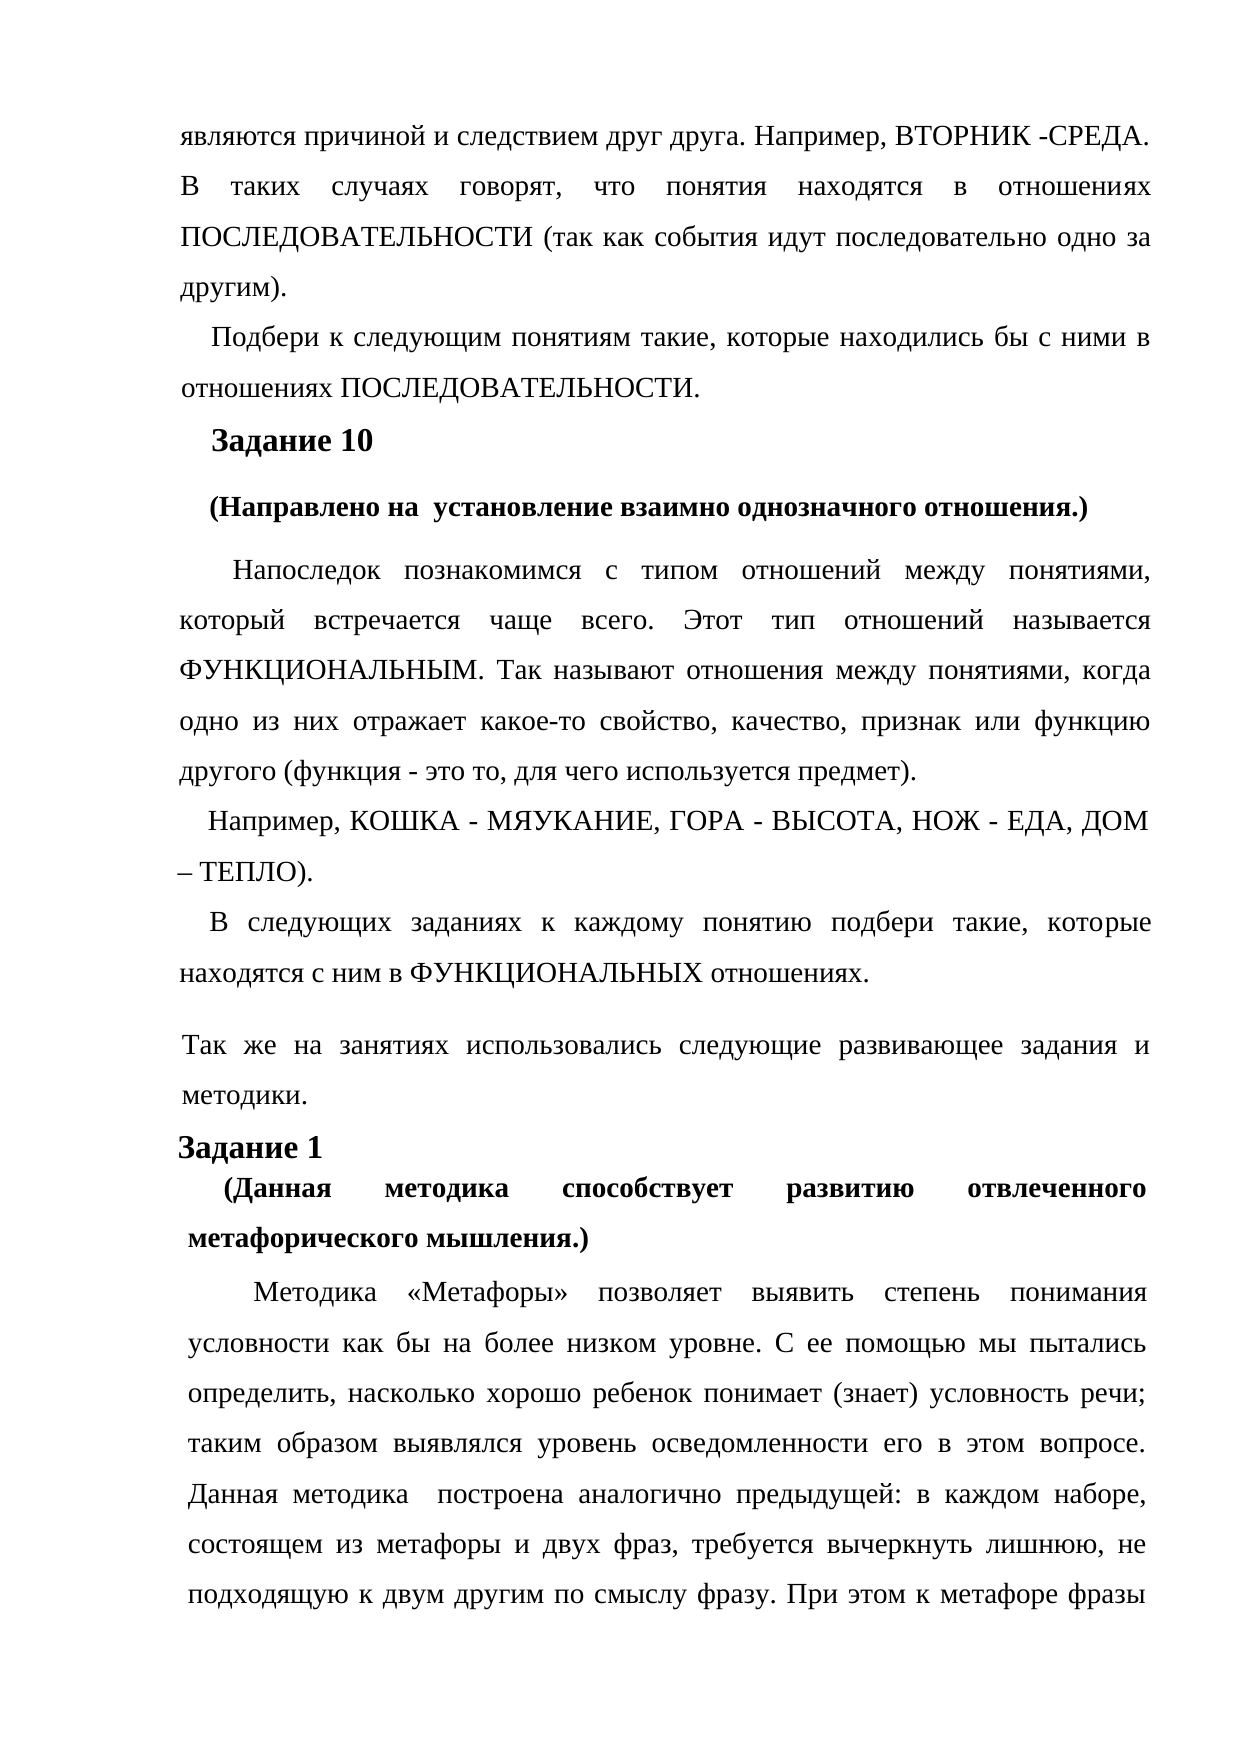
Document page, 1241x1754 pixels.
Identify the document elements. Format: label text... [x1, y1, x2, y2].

text (Данная методика способствует развитию отвлеченного метафорического мышления.) [188, 1170, 1147, 1254]
text Задание 10 [181, 420, 1152, 458]
text Напоследок познакомимся с типом отношений между понятиями, который встречается чаще всего. Этот тип отношений называется ФУНКЦИОНАЛЬНЫМ. Так называют отношения между понятиями, когда одно из них отражает какое-то свойство, качество, признак или функцию другого (функция - это то, для чего используется предмет). [179, 552, 1152, 787]
text Так же на занятиях использовались следующие развивающее задания и методики. [182, 1027, 1152, 1111]
text Например, КОШКА - МЯУКАНИЕ, ГОРА - ВЫСОТА, НОЖ - ЕДА, ДОМ – ТЕПЛО). [177, 803, 1150, 887]
text Подбери к следующим понятиям такие, которые находились бы с ними в отношениях ПОСЛЕДОВАТЕЛЬНОСТИ. [181, 319, 1152, 403]
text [180, 118, 1151, 303]
text В следующих заданиях к каждому понятию подбери такие, которые находятся с ним в ФУНКЦИОНАЛЬНЫХ отношениях. [179, 904, 1152, 988]
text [188, 1274, 1147, 1610]
text Задание 1 [177, 1128, 1152, 1166]
text (Направлено на установление взаимно однозначного отношения.) [179, 489, 1152, 523]
